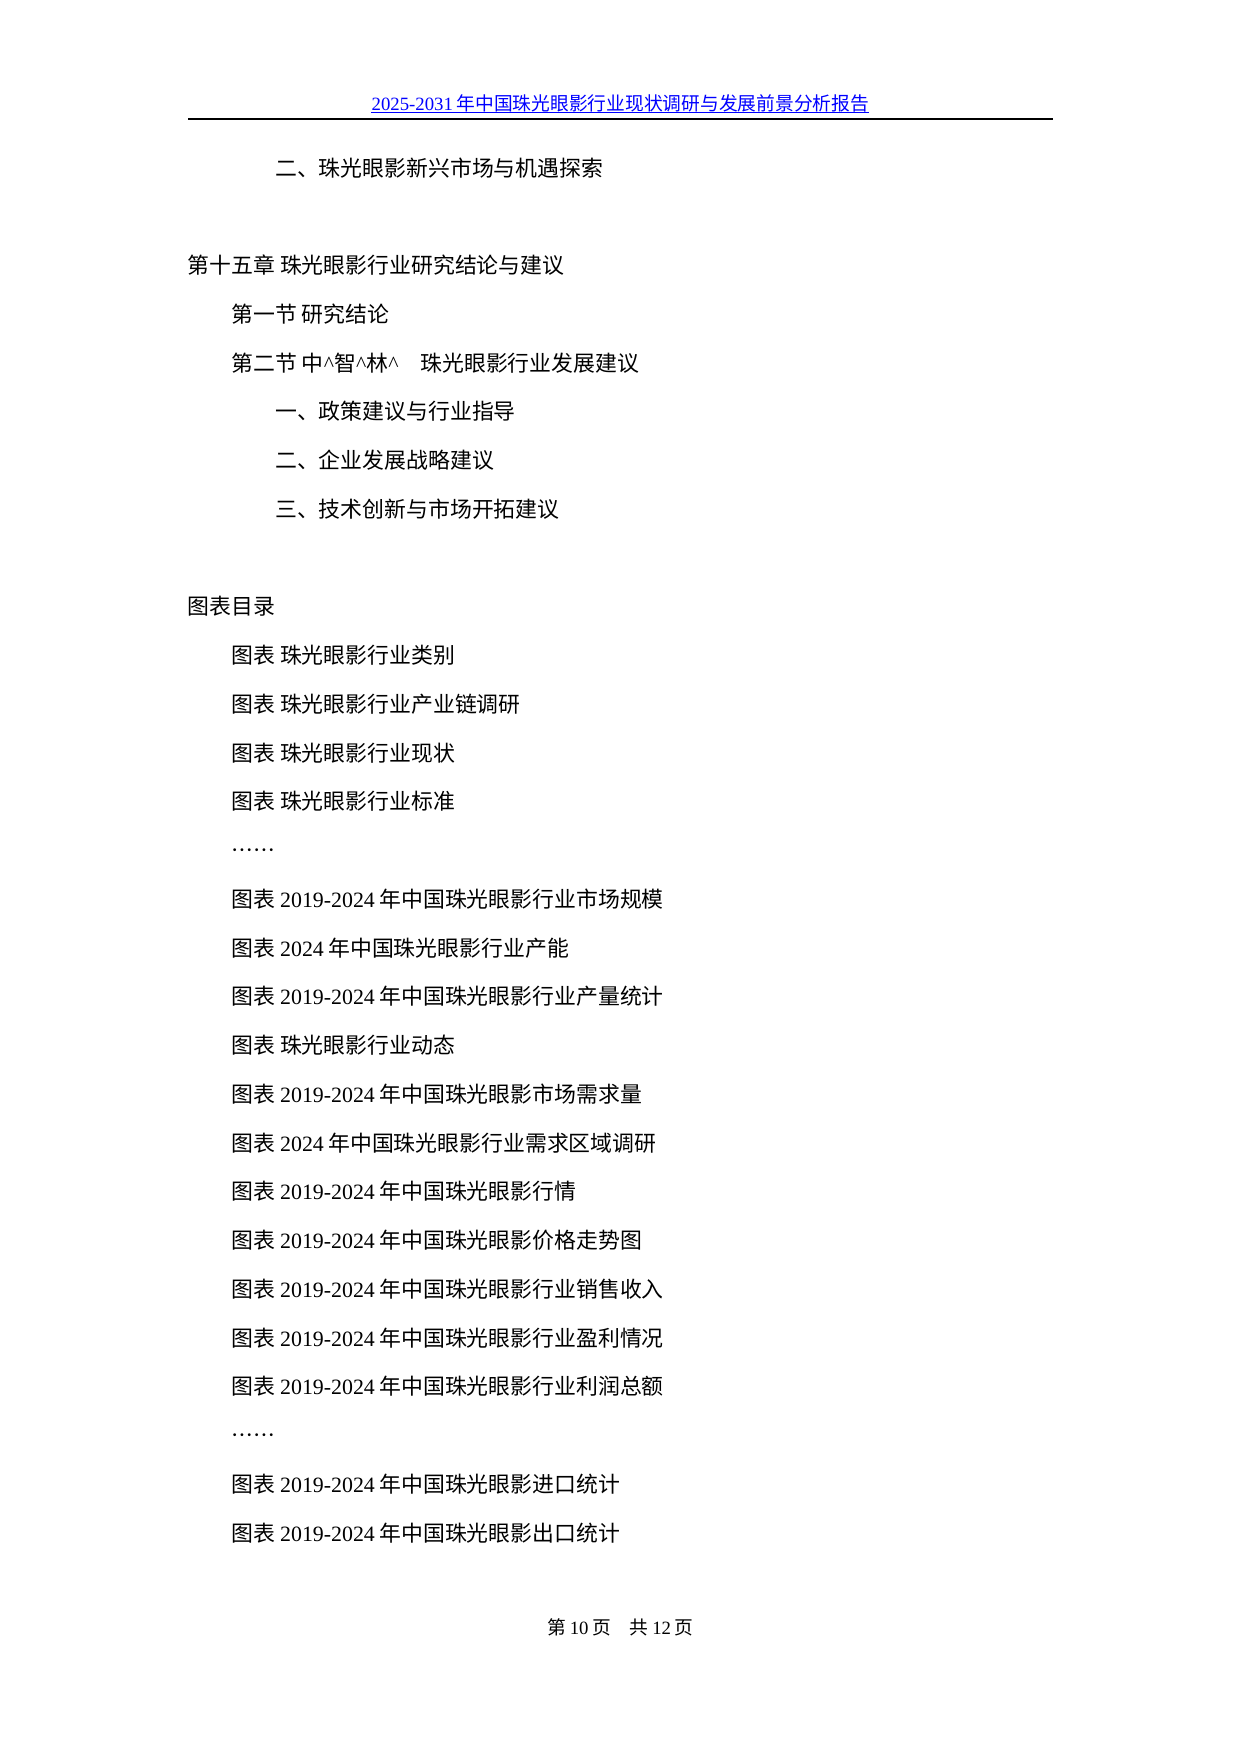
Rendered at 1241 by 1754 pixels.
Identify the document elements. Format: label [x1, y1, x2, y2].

text [187, 150, 1053, 1548]
